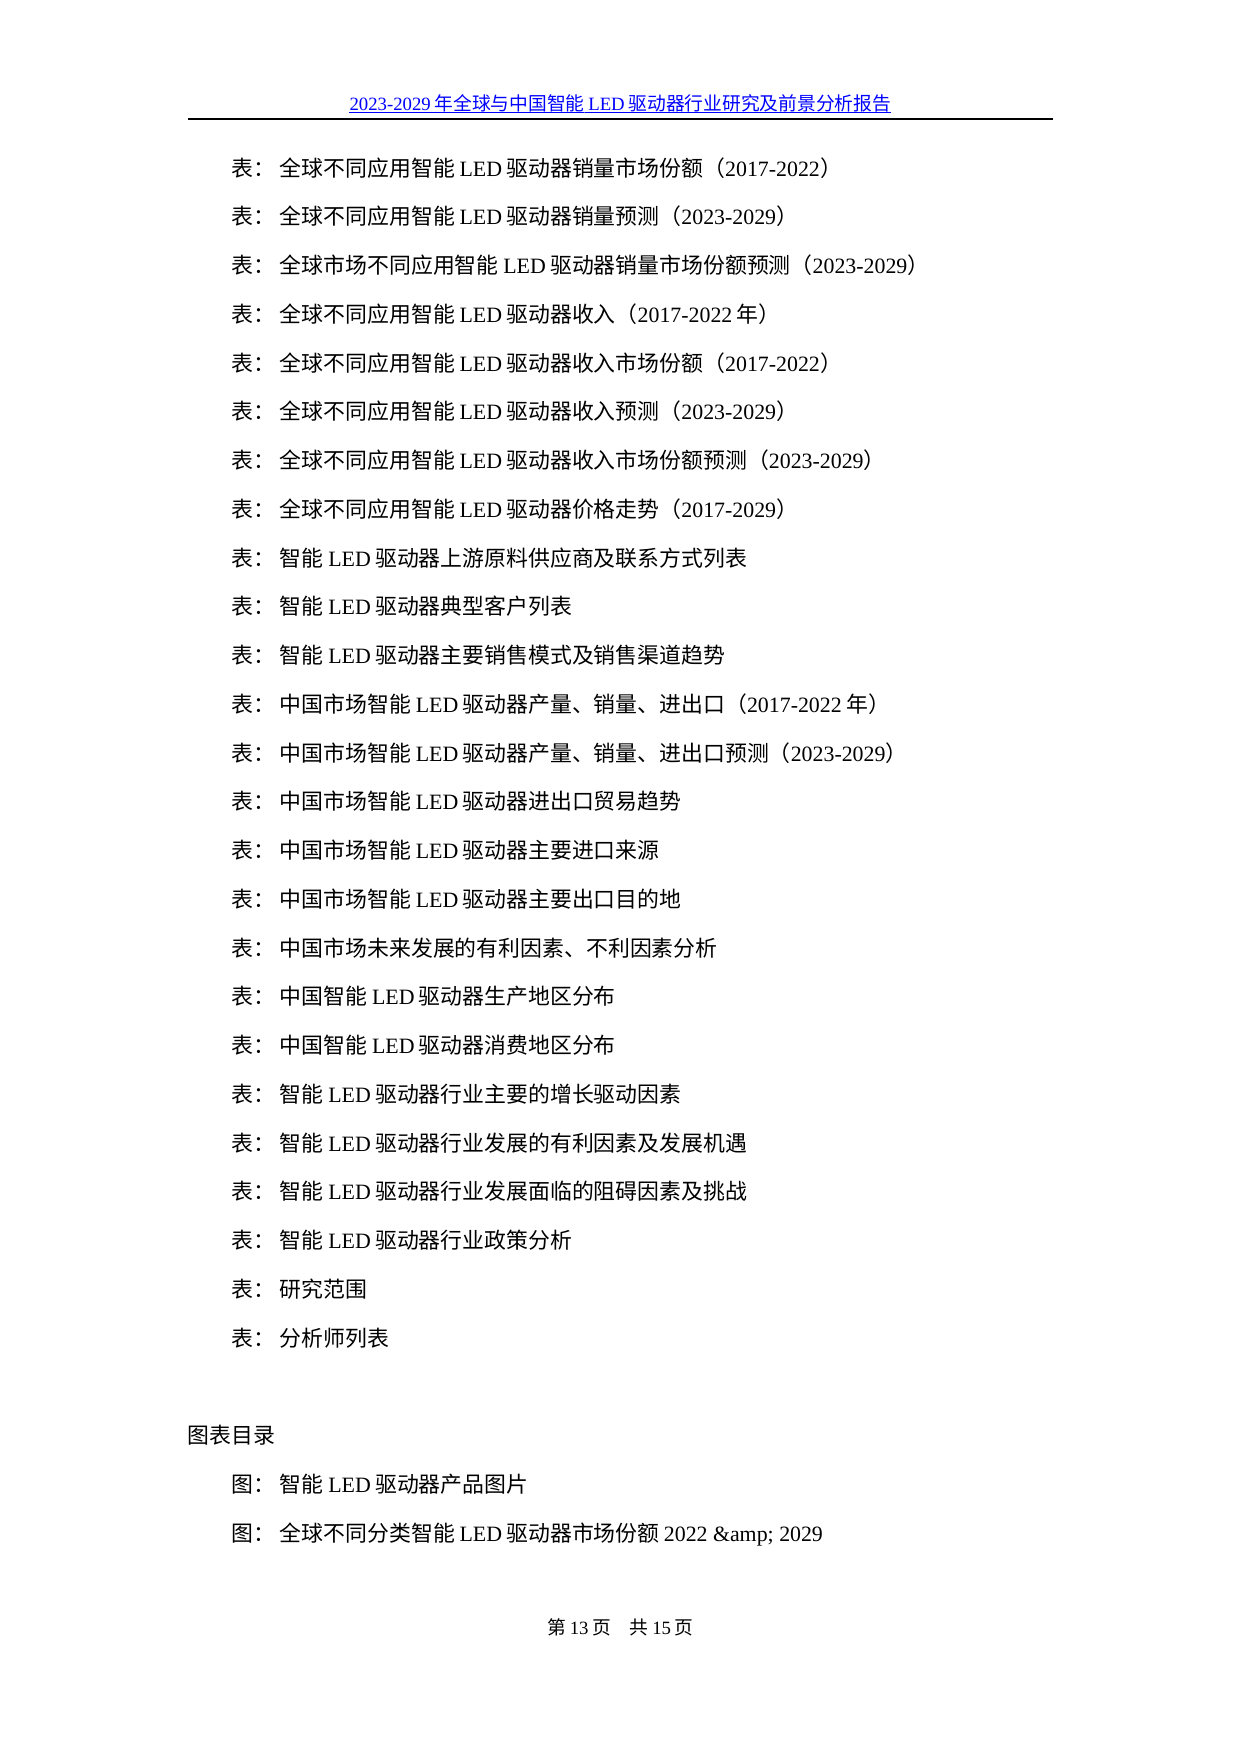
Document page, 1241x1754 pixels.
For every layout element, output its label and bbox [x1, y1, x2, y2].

text [187, 150, 1053, 1548]
